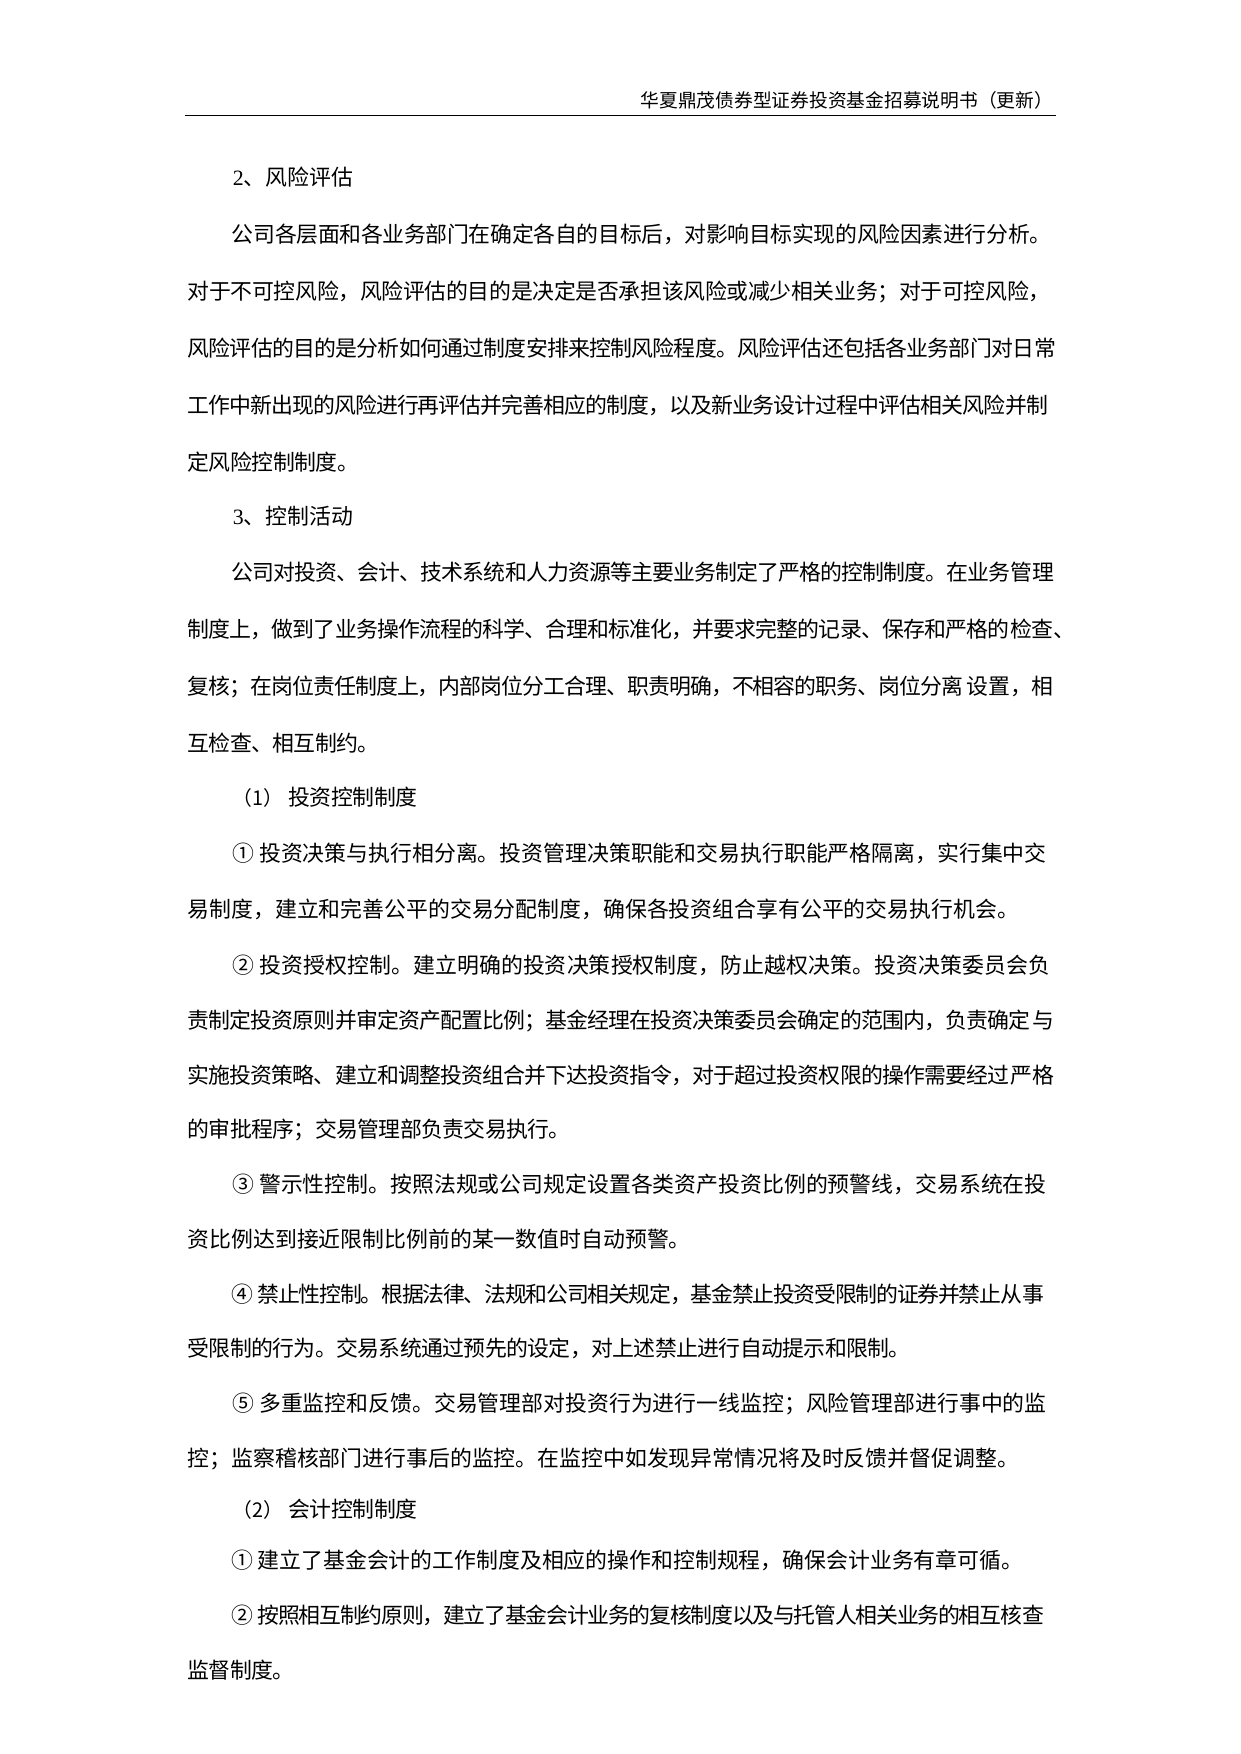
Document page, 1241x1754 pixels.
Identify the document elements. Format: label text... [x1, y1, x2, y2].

text ①建立了基金会计的工作制度及相应的操作和控制规程，确保会计业务有章可循。 [231, 1543, 1086, 1575]
text ②投资授权控制。建立明确的投资决策授权制度，防止越权决策。投资决策委员会负责制定投资原则并审定资产配置比例；基金经理在投资决策委员会确定的范围内，负责确定与实施投资策略、建立和调整投资组合并下达投资指令，对于超过投资权限的操作需要经过严格的审批程序；交易管理部负责交易执行。 [187, 948, 1054, 1144]
text ④禁止性控制。根据法律、法规和公司相关规定，基金禁止投资受限制的证券并禁止从事受限制的行为。交易系统通过预先的设定，对上述禁止进行自动提示和限制。 [187, 1277, 1054, 1363]
text 公司对投资、会计、技术系统和人力资源等主要业务制定了严格的控制制度。在业务管理制度上，做到了业务操作流程的科学、合理和标准化，并要求完整的记录、保存和严格的检查、复核；在岗位责任制度上，内部岗位分工合理、职责明确，不相容的职务、岗位分离设置，相互检查、相互制约。 [187, 555, 1054, 757]
text 2、风险评估 [233, 160, 1086, 192]
text 3、控制活动 [233, 502, 1086, 530]
text 公司各层面和各业务部门在确定各自的目标后，对影响目标实现的风险因素进行分析。对于不可控风险，风险评估的目的是决定是否承担该风险或减少相关业务；对于可控风险， 风险评估的目的是分析如何通过制度安排来控制风险程度。风险评估还包括各业务部门对日常工作中新出现的风险进行再评估并完善相应的制度，以及新业务设计过程中评估相关风险并制定风险控制制度。 [187, 217, 1064, 477]
list 会计控制制度 [233, 1495, 1086, 1523]
text ⑤多重监控和反馈。交易管理部对投资行为进行一线监控；风险管理部进行事中的监控；监察稽核部门进行事后的监控。在监控中如发现异常情况将及时反馈并督促调整。 [187, 1386, 1052, 1472]
text ②按照相互制约原则，建立了基金会计业务的复核制度以及与托管人相关业务的相互核查监督制度。 [187, 1598, 1054, 1685]
list 投资控制制度 [233, 783, 1086, 811]
text ①投资决策与执行相分离。投资管理决策职能和交易执行职能严格隔离，实行集中交易制度，建立和完善公平的交易分配制度，确保各投资组合享有公平的交易执行机会。 [187, 836, 1053, 924]
text ③警示性控制。按照法规或公司规定设置各类资产投资比例的预警线，交易系统在投资比例达到接近限制比例前的某一数值时自动预警。 [187, 1167, 1052, 1253]
